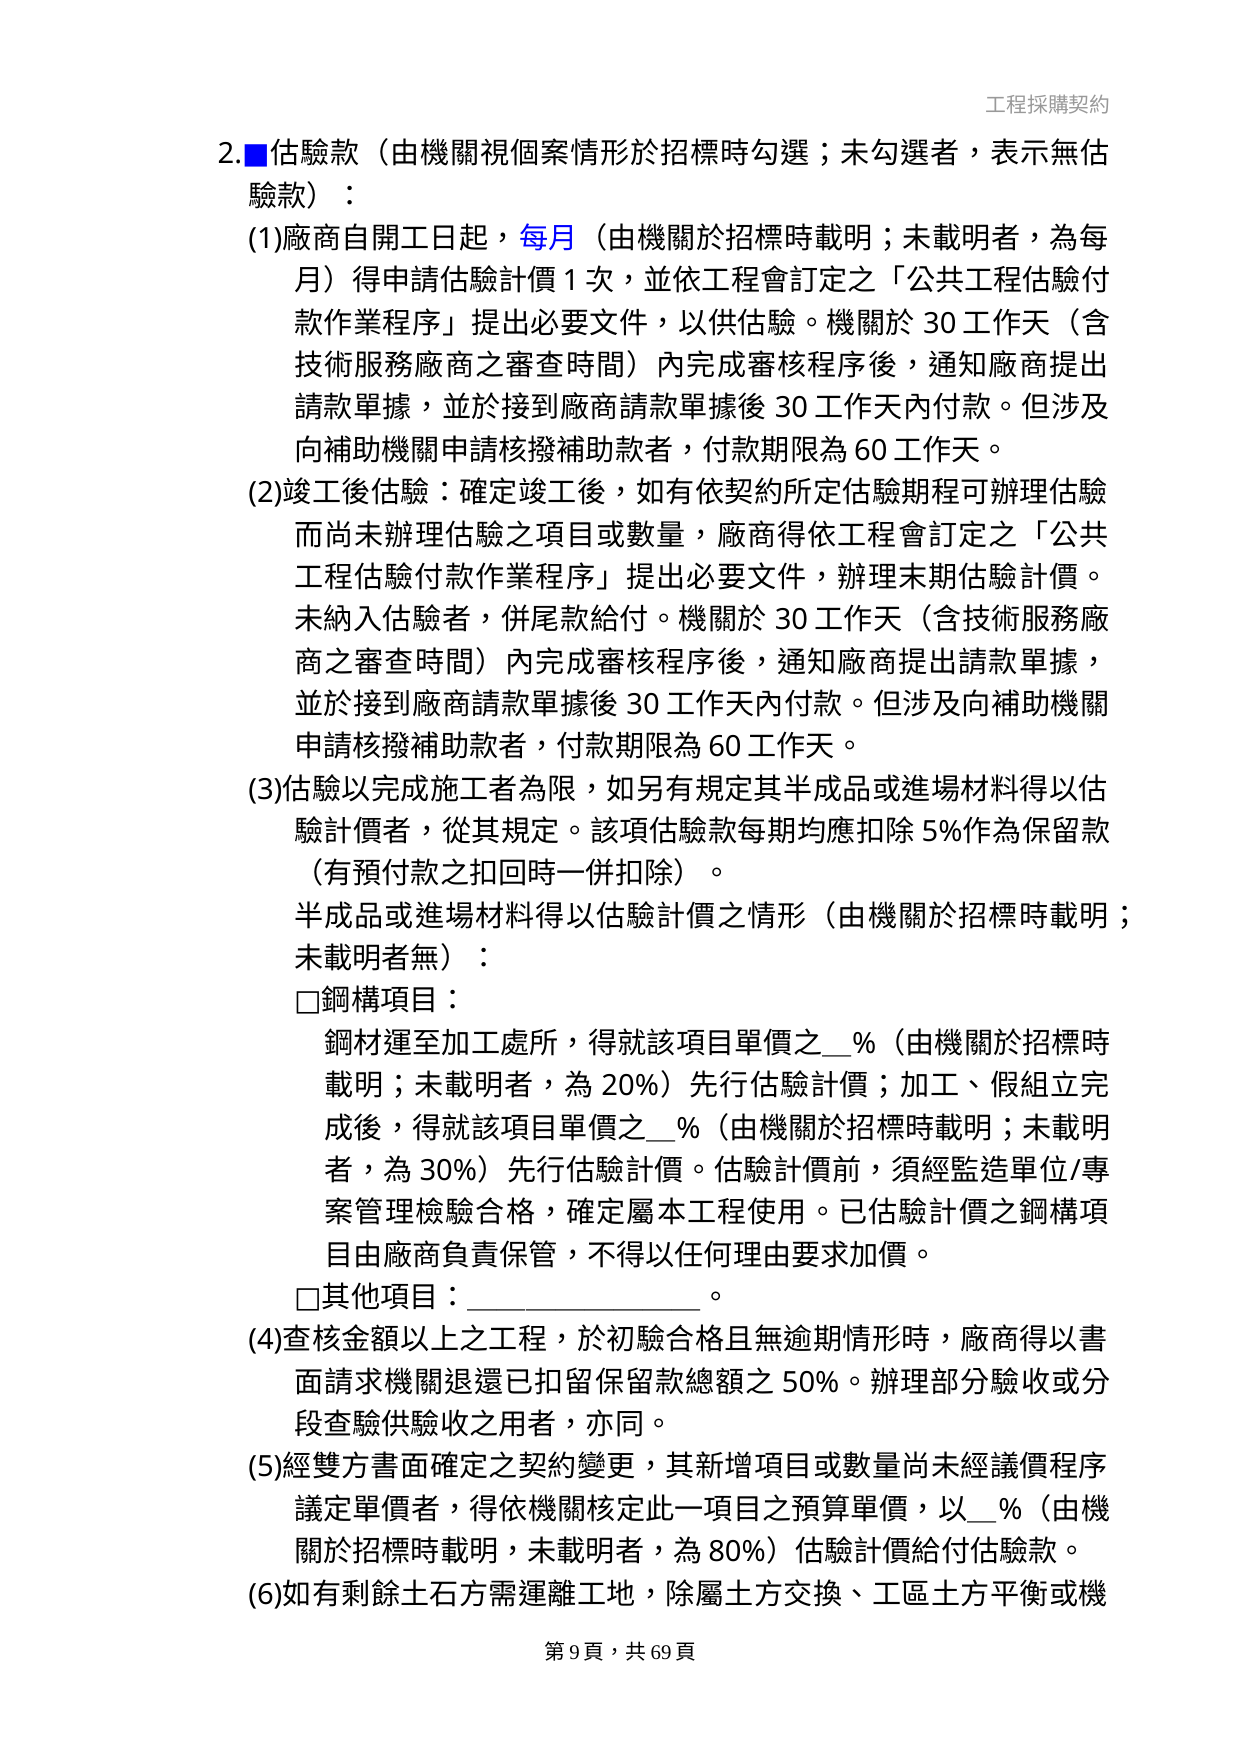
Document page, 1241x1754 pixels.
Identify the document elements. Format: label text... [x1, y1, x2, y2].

text (1)廠商自開工日起，每月（由機關於招標時載明；未載明者，為每月）得申請估驗計價1次，並依工程會訂定之「公共工程估驗付款作業程序」提出必要文件，以供估驗。機關於30工作天（含技術服務廠商之審查時間）內完成審核程序後，通知廠商提出請款單據，並於接到廠商請款單據後30工作天內付款。但涉及向補助機關申請核撥補助款者，付款期限為60工作天。 [248, 214, 1110, 469]
text (4)查核金額以上之工程，於初驗合格且無逾期情形時，廠商得以書面請求機關退還已扣留保留款總額之50%。辦理部分驗收或分段查驗供驗收之用者，亦同。 [248, 1316, 1110, 1443]
text 鋼材運至加工處所，得就該項目單價之＿%（由機關於招標時載明；未載明者，為20%）先行估驗計價；加工、假組立完成後，得就該項目單價之＿%（由機關於招標時載明；未載明者，為30%）先行估驗計價。估驗計價前，須經監造單位/專案管理檢驗合格，確定屬本工程使用。已估驗計價之鋼構項目由廠商負責保管，不得以任何理由要求加價。 [324, 1019, 1110, 1273]
text (2)竣工後估驗：確定竣工後，如有依契約所定估驗期程可辦理估驗而尚未辦理估驗之項目或數量，廠商得依工程會訂定之「公共工程估驗付款作業程序」提出必要文件，辦理末期估驗計價。未納入估驗者，併尾款給付。機關於30工作天（含技術服務廠商之審查時間）內完成審核程序後，通知廠商提出請款單據，並於接到廠商請款單據後30工作天內付款。但涉及向補助機關申請核撥補助款者，付款期限為60工作天。 [248, 469, 1110, 765]
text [248, 1570, 1110, 1613]
text (3)估驗以完成施工者為限，如另有規定其半成品或進場材料得以估驗計價者，從其規定。該項估驗款每期均應扣除5%作為保留款（有預付款之扣回時一併扣除）。 [248, 765, 1110, 892]
text 2.■估驗款（由機關視個案情形於招標時勾選；未勾選者，表示無估驗款）： [217, 130, 1110, 214]
text □鋼構項目： [294, 977, 1110, 1019]
text □其他項目：＿＿＿＿＿＿＿＿。 [294, 1273, 1110, 1316]
text (5)經雙方書面確定之契約變更，其新增項目或數量尚未經議價程序議定單價者，得依機關核定此一項目之預算單價，以＿%（由機關於招標時載明，未載明者，為80%）估驗計價給付估驗款。 [248, 1443, 1110, 1570]
text 半成品或進場材料得以估驗計價之情形（由機關於招標時載明；未載明者無）： [294, 892, 1110, 977]
